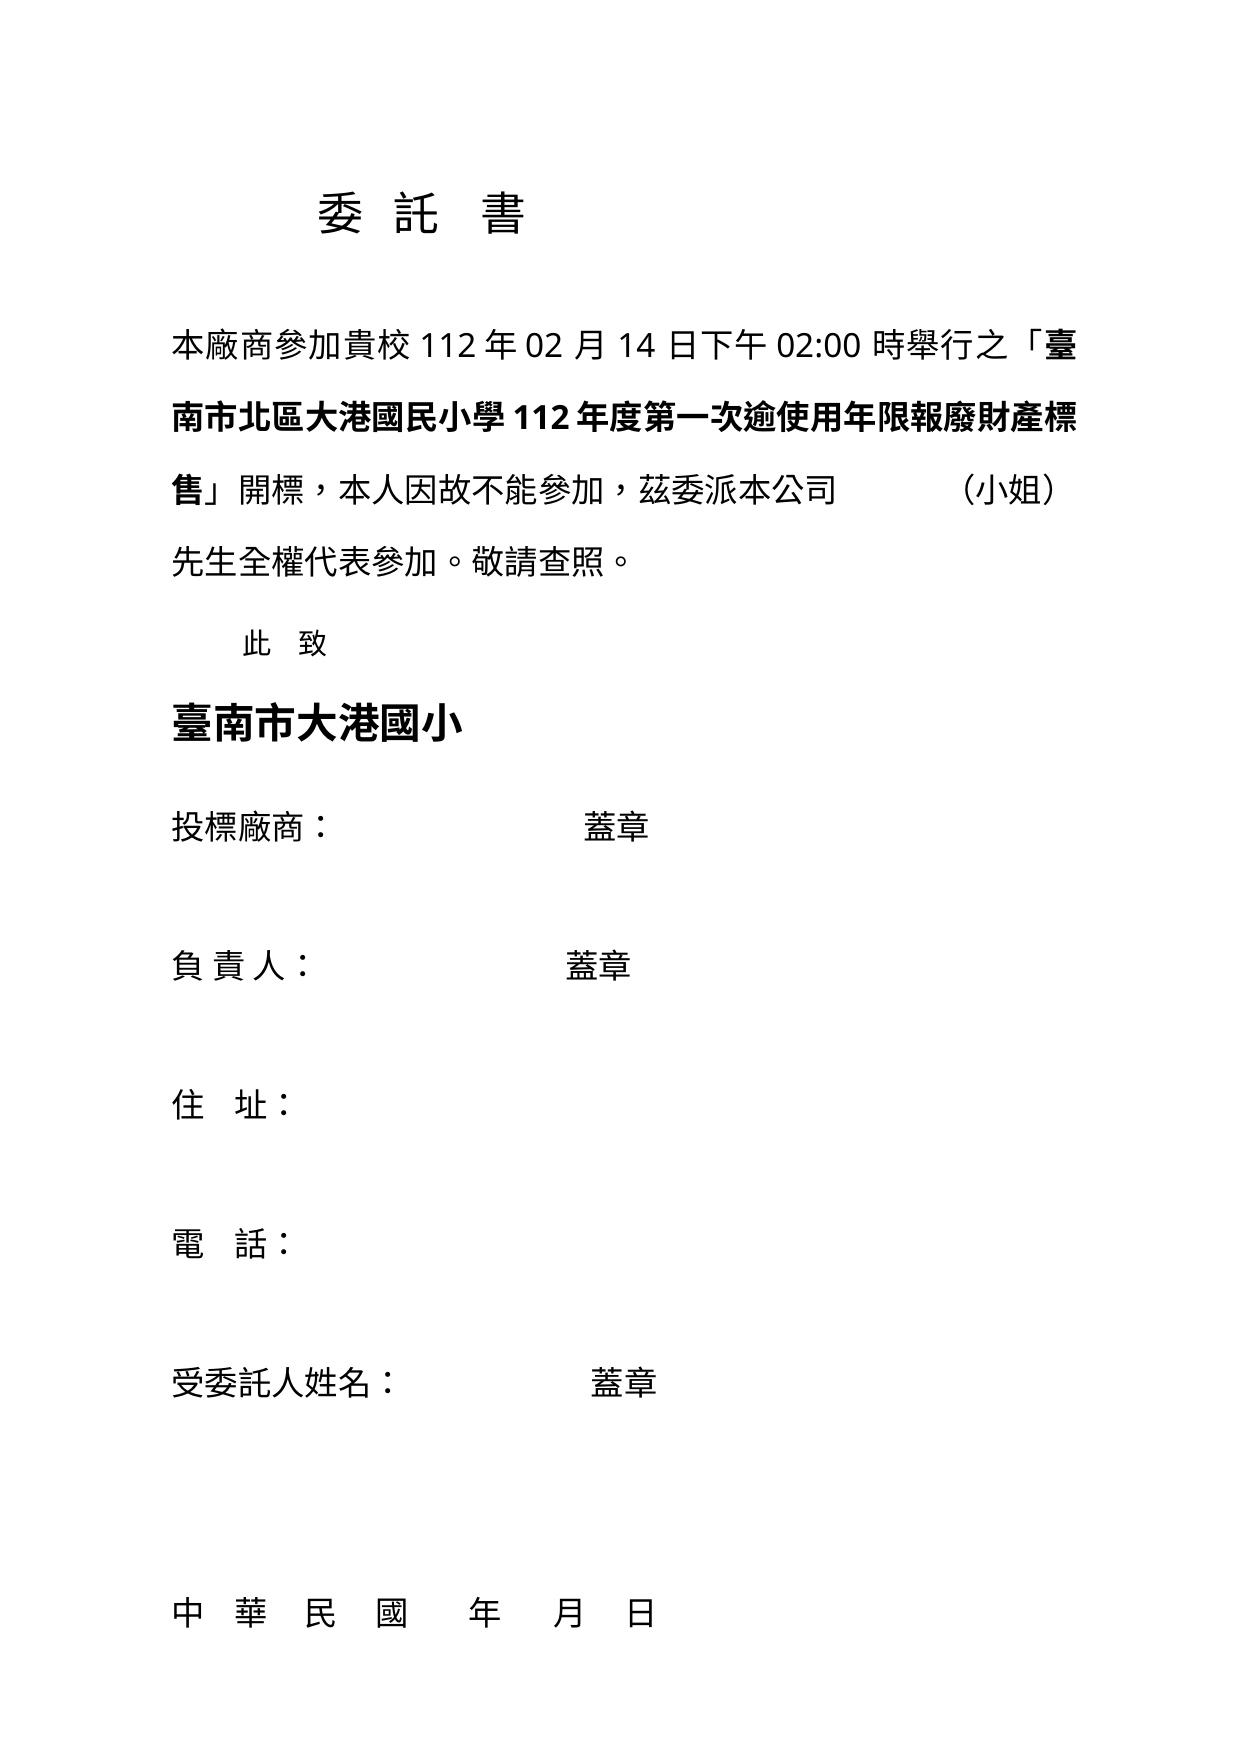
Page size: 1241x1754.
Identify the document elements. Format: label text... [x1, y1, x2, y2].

text 住 址： [171, 1079, 1078, 1127]
text 委 託 書 [171, 177, 1078, 244]
text 負 責 人： 蓋章 [171, 939, 1078, 988]
text 本廠商參加貴校112年02 月 14 日下午02:00 時舉行之「臺南市北區大港國民小學112年度第一次逾使用年限報廢財產標售」開標，本人因故不能參加，茲委派本公司 （小姐）先生全權代表參加。敬請查照。 [171, 319, 1078, 584]
text 電 話： [171, 1218, 1078, 1266]
text 中 華 民 國 年 月 日 [171, 1587, 1078, 1635]
text 此 致 [171, 621, 1078, 663]
text 投標廠商： 蓋章 [171, 801, 1078, 849]
subtitle 臺南市大港國小 [171, 676, 1078, 751]
text 受委託人姓名： 蓋章 [171, 1357, 1078, 1405]
